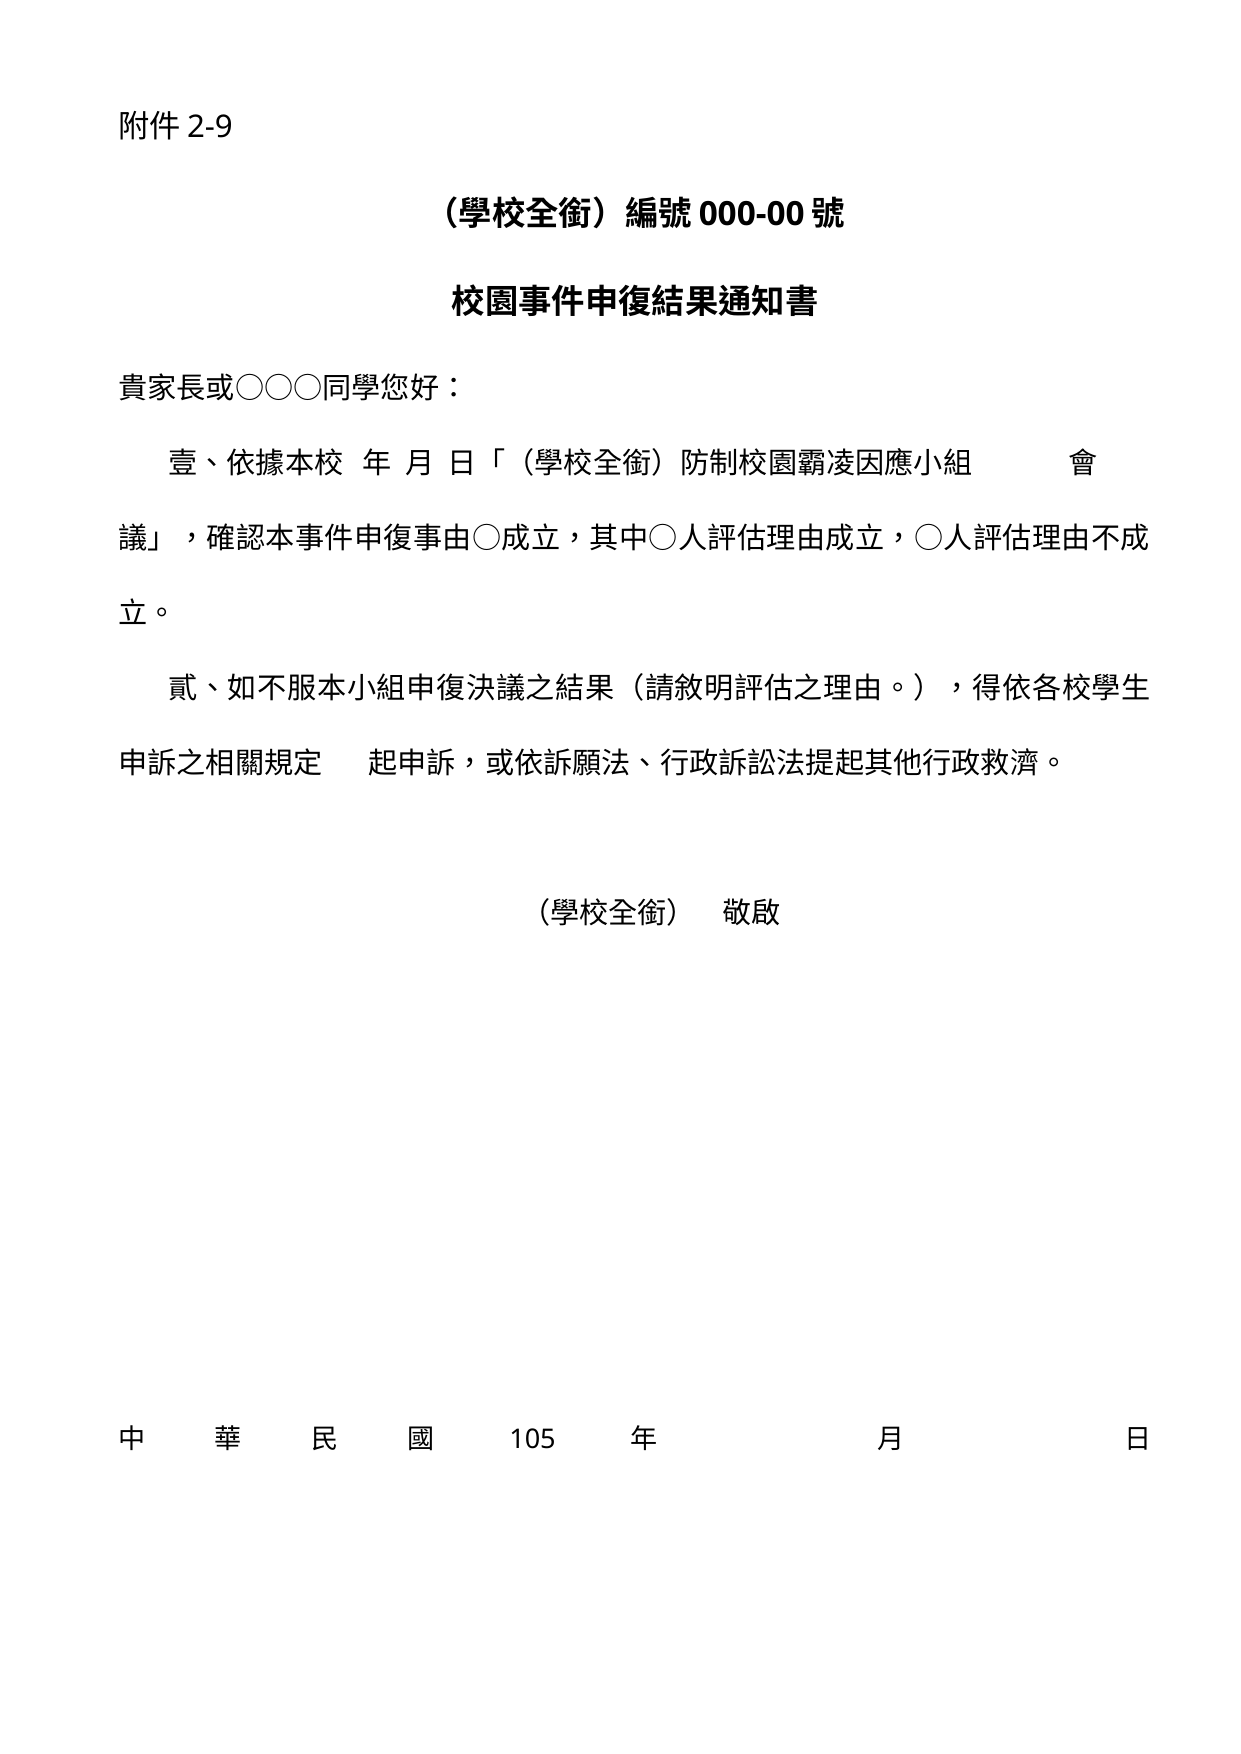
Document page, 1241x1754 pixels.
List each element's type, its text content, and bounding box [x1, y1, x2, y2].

text 貴家長或○○○同學您好： [118, 349, 1152, 424]
text （學校全銜） 敬啟 [149, 874, 1152, 949]
text 壹、依據本校 年 月 日「（學校全銜）防制校園霸凌因應小組 會議」，確認本事件申復事由○成立，其中○人評估理由成立，○人評估理由不成立。 [118, 424, 1152, 649]
text 貳、如不服本小組申復決議之結果（請敘明評估之理由。），得依各校學生申訴之相關規定 起申訴，或依訴願法、行政訴訟法提起其他行政救濟。 [118, 649, 1152, 799]
text 中華民國105年 月 日 [118, 1399, 1152, 1474]
text 校園事件申復結果通知書 [118, 261, 1152, 336]
text 附件2-9 [118, 86, 1152, 161]
text （學校全銜）編號000-00號 [118, 174, 1152, 249]
